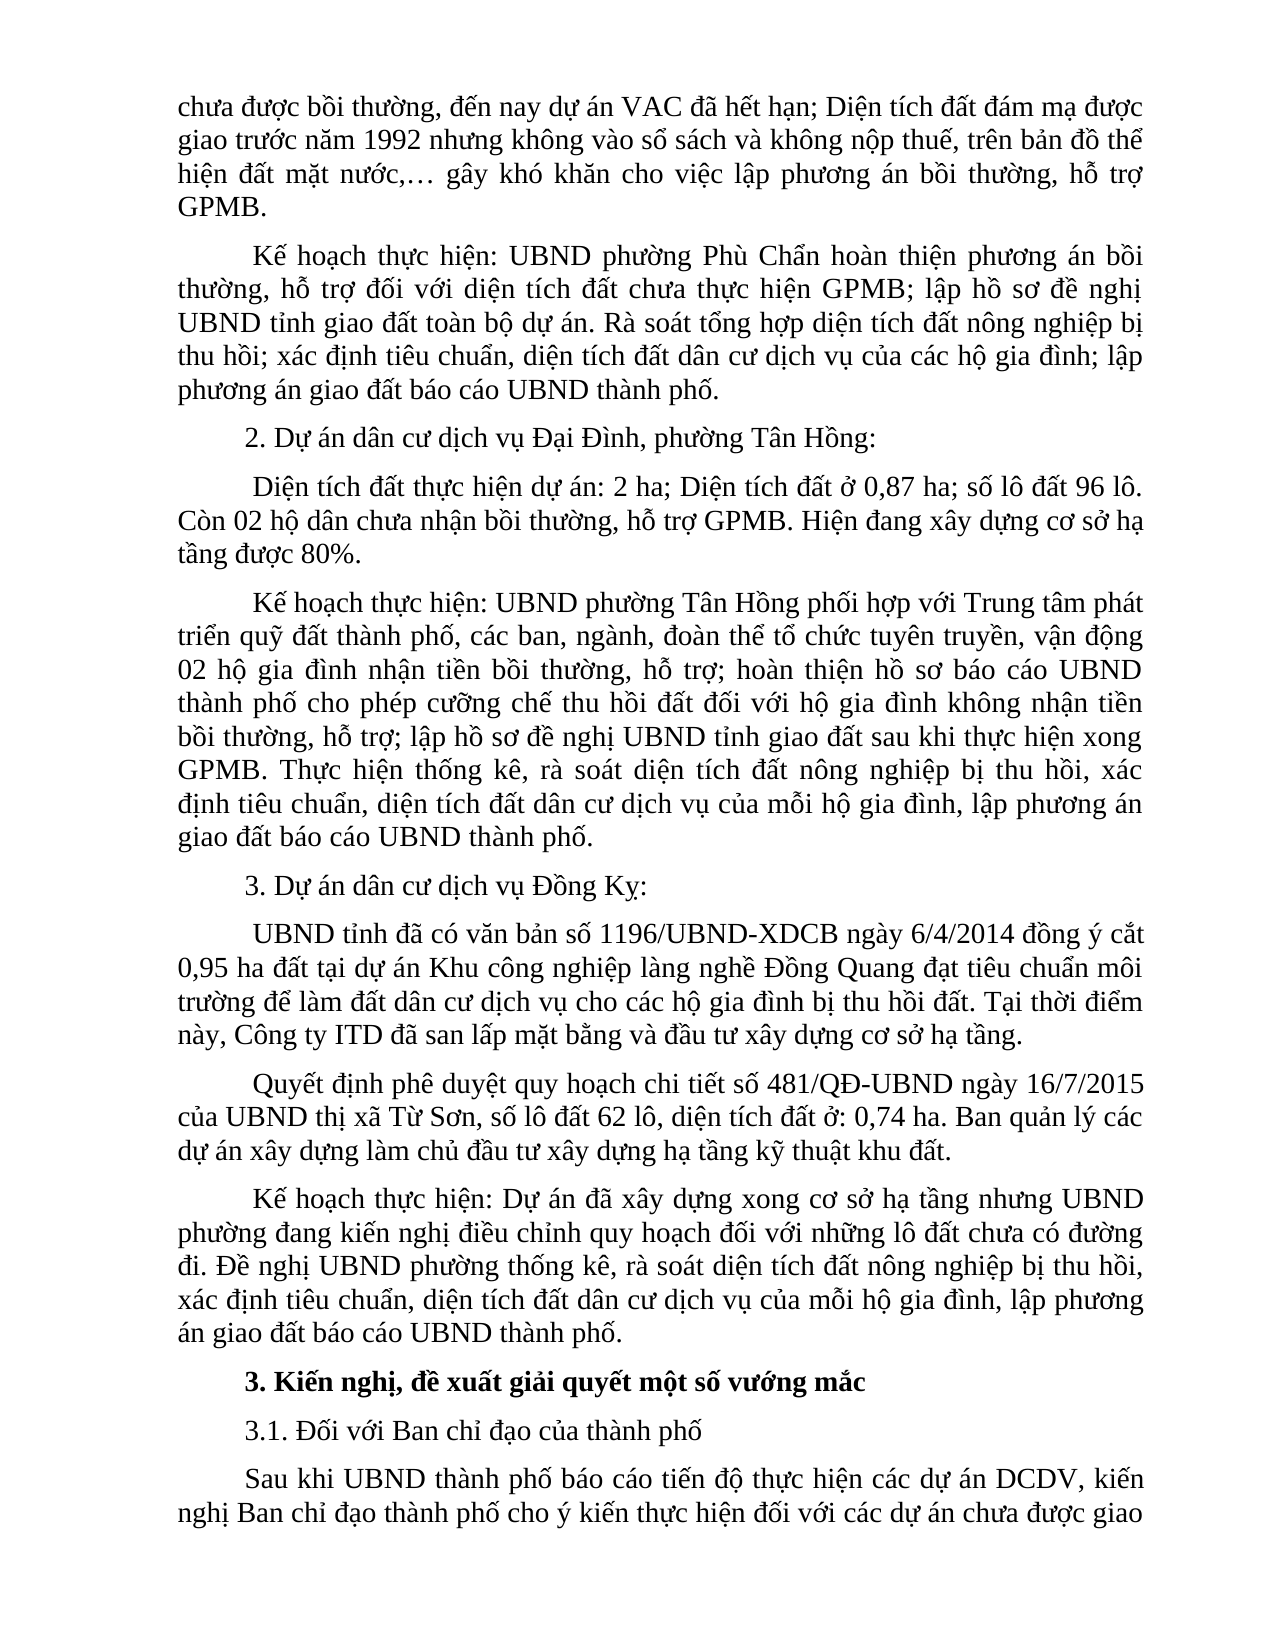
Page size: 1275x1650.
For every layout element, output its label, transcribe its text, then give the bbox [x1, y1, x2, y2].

text Kế hoạch thực hiện: UBND phường Tân Hồng phối hợp với Trung tâm phát triển quỹ đất thành phố, các ban, ngành, đoàn thể tổ chức tuyên truyền, vận động 02 hộ gia đình nhận tiền bồi thường, hỗ trợ; hoàn thiện hồ sơ báo cáo UBND thành phố cho phép cưỡng chế thu hồi đất đối với hộ gia đình không nhận tiền bồi thường, hỗ trợ; lập hồ sơ đề nghị UBND tỉnh giao đất sau khi thực hiện xong GPMB. Thực hiện thống kê, rà soát diện tích đất nông nghiệp bị thu hồi, xác định tiêu chuẩn, diện tích đất dân cư dịch vụ của mỗi hộ gia đình, lập phương án giao đất báo cáo UBND thành phố. [177, 585, 1145, 853]
text 3.1. Đối với Ban chỉ đạo của thành phố [177, 1413, 1145, 1446]
text 3. Kiến nghị, đề xuất giải quyết một số vướng mắc [177, 1364, 1145, 1398]
text Quyết định phê duyệt quy hoạch chi tiết số 481/QĐ-UBND ngày 16/7/2015 của UBND thị xã Từ Sơn, số lô đất 62 lô, diện tích đất ở: 0,74 ha. Ban quản lý các dự án xây dựng làm chủ đầu tư xây dựng hạ tầng kỹ thuật khu đất. [177, 1066, 1145, 1166]
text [177, 1461, 1145, 1528]
text 3. Dự án dân cư dịch vụ Đồng Kỵ: [177, 868, 1145, 902]
text UBND tỉnh đã có văn bản số 1196/UBND-XDCB ngày 6/4/2014 đồng ý cắt 0,95 ha đất tại dự án Khu công nghiệp làng nghề Đồng Quang đạt tiêu chuẩn môi trường để làm đất dân cư dịch vụ cho các hộ gia đình bị thu hồi đất. Tại thời điểm này, Công ty ITD đã san lấp mặt bằng và đầu tư xây dựng cơ sở hạ tầng. [177, 917, 1145, 1051]
text Kế hoạch thực hiện: UBND phường Phù Chẩn hoàn thiện phương án bồi thường, hỗ trợ đối với diện tích đất chưa thực hiện GPMB; lập hồ sơ đề nghị UBND tỉnh giao đất toàn bộ dự án. Rà soát tổng hợp diện tích đất nông nghiệp bị thu hồi; xác định tiêu chuẩn, diện tích đất dân cư dịch vụ của các hộ gia đình; lập phương án giao đất báo cáo UBND thành phố. [177, 238, 1145, 406]
text Diện tích đất thực hiện dự án: 2 ha; Diện tích đất ở 0,87 ha; số lô đất 96 lô. Còn 02 hộ dân chưa nhận bồi thường, hỗ trợ GPMB. Hiện đang xây dựng cơ sở hạ tầng được 80%. [177, 469, 1145, 570]
text 2. Dự án dân cư dịch vụ Đại Đình, phường Tân Hồng: [177, 421, 1145, 454]
text Kế hoạch thực hiện: Dự án đã xây dựng xong cơ sở hạ tầng nhưng UBND phường đang kiến nghị điều chỉnh quy hoạch đối với những lô đất chưa có đường đi. Đề nghị UBND phường thống kê, rà soát diện tích đất nông nghiệp bị thu hồi, xác định tiêu chuẩn, diện tích đất dân cư dịch vụ của mỗi hộ gia đình, lập phương án giao đất báo cáo UBND thành phố. [177, 1181, 1145, 1349]
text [177, 89, 1145, 223]
